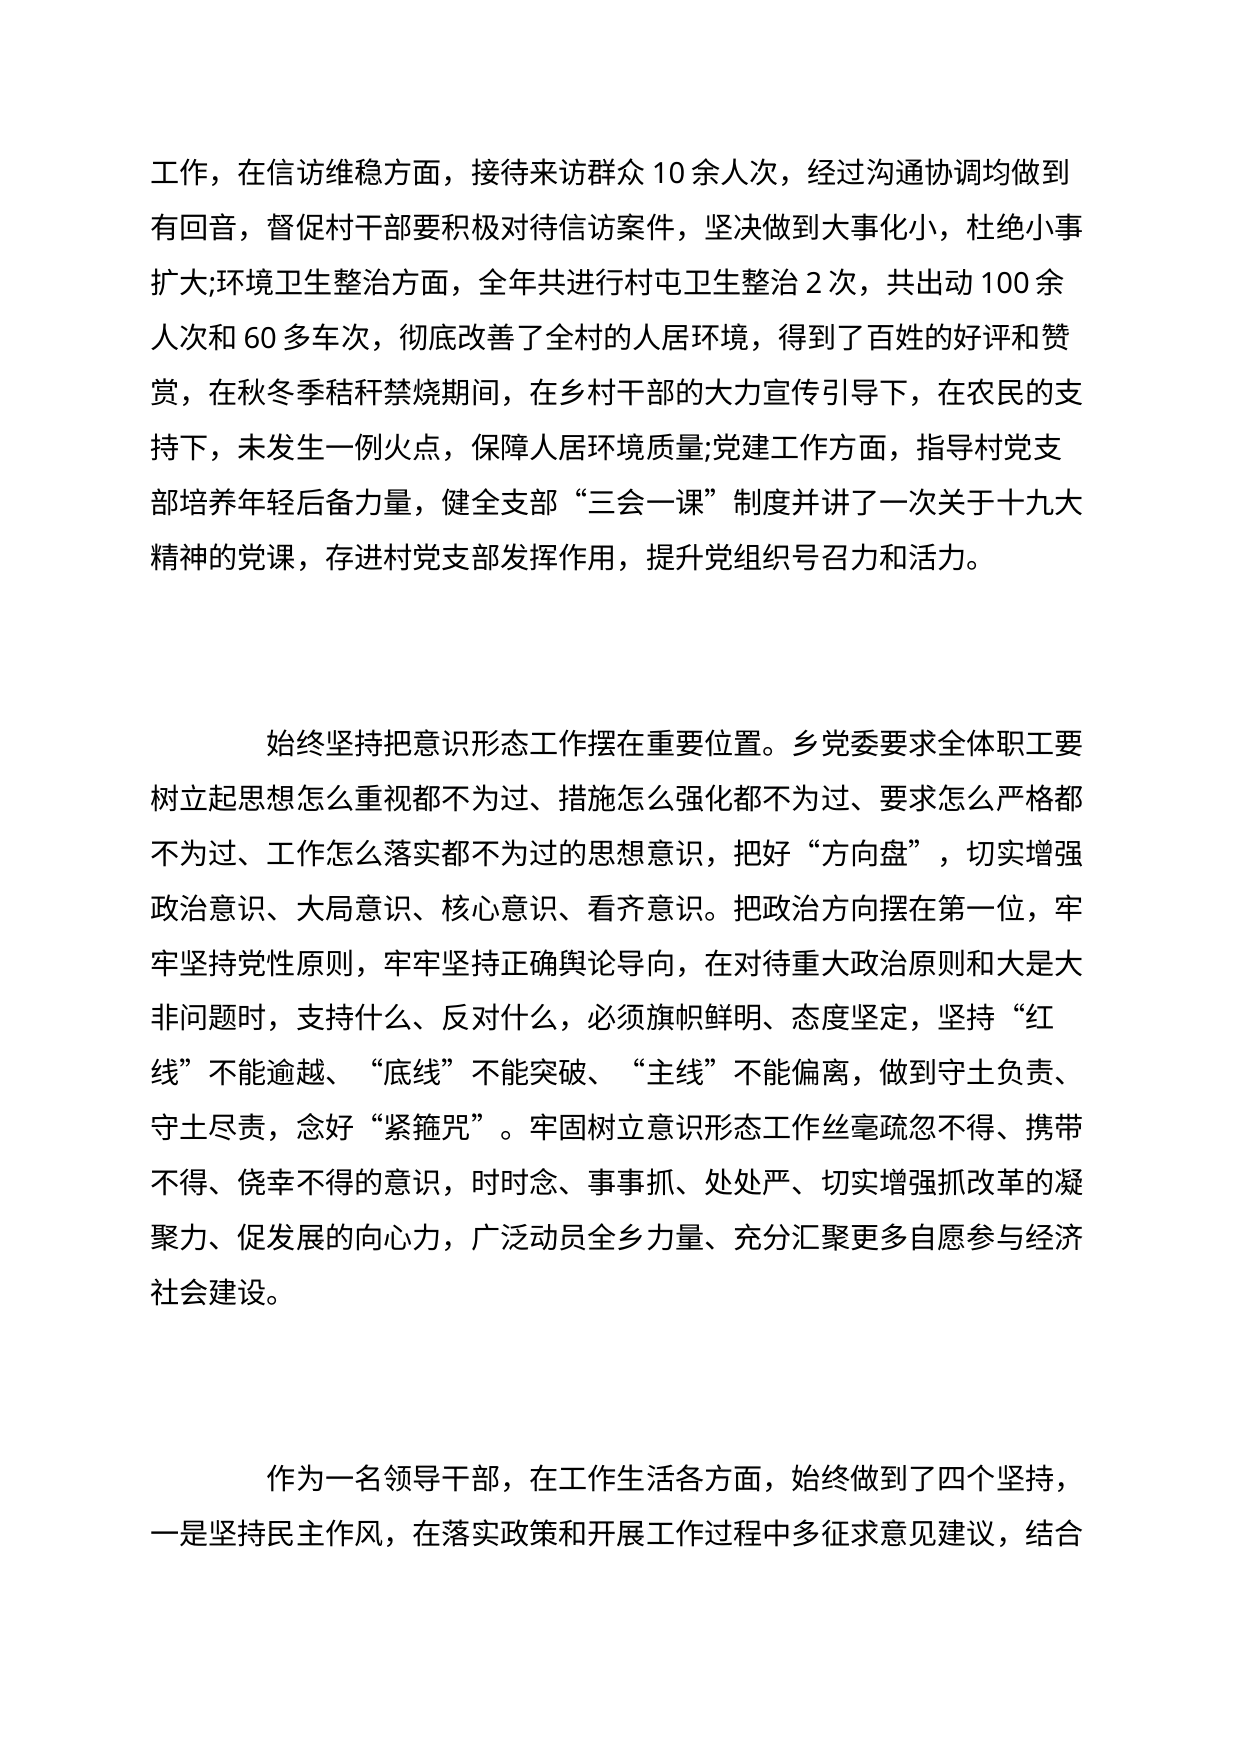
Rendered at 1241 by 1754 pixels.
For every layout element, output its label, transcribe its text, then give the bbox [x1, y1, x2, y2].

text 始终坚持把意识形态工作摆在重要位置。乡党委要求全体职工要树立起思想怎么重视都不为过、措施怎么强化都不为过、要求怎么严格都不为过、工作怎么落实都不为过的思想意识，把好“方向盘”，切实增强政治意识、大局意识、核心意识、看齐意识。把政治方向摆在第一位，牢牢坚持党性原则，牢牢坚持正确舆论导向，在对待重大政治原则和大是大非问题时，支持什么、反对什么，必须旗帜鲜明、态度坚定，坚持“红线”不能逾越、“底线”不能突破、“主线”不能偏离，做到守土负责、守土尽责，念好“紧箍咒”。牢固树立意识形态工作丝毫疏忽不得、携带不得、侥幸不得的意识，时时念、事事抓、处处严、切实增强抓改革的凝聚力、促发展的向心力，广泛动员全乡力量、充分汇聚更多自愿参与经济社会建设。 [150, 721, 1090, 1312]
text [150, 1456, 1090, 1553]
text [150, 150, 1090, 577]
